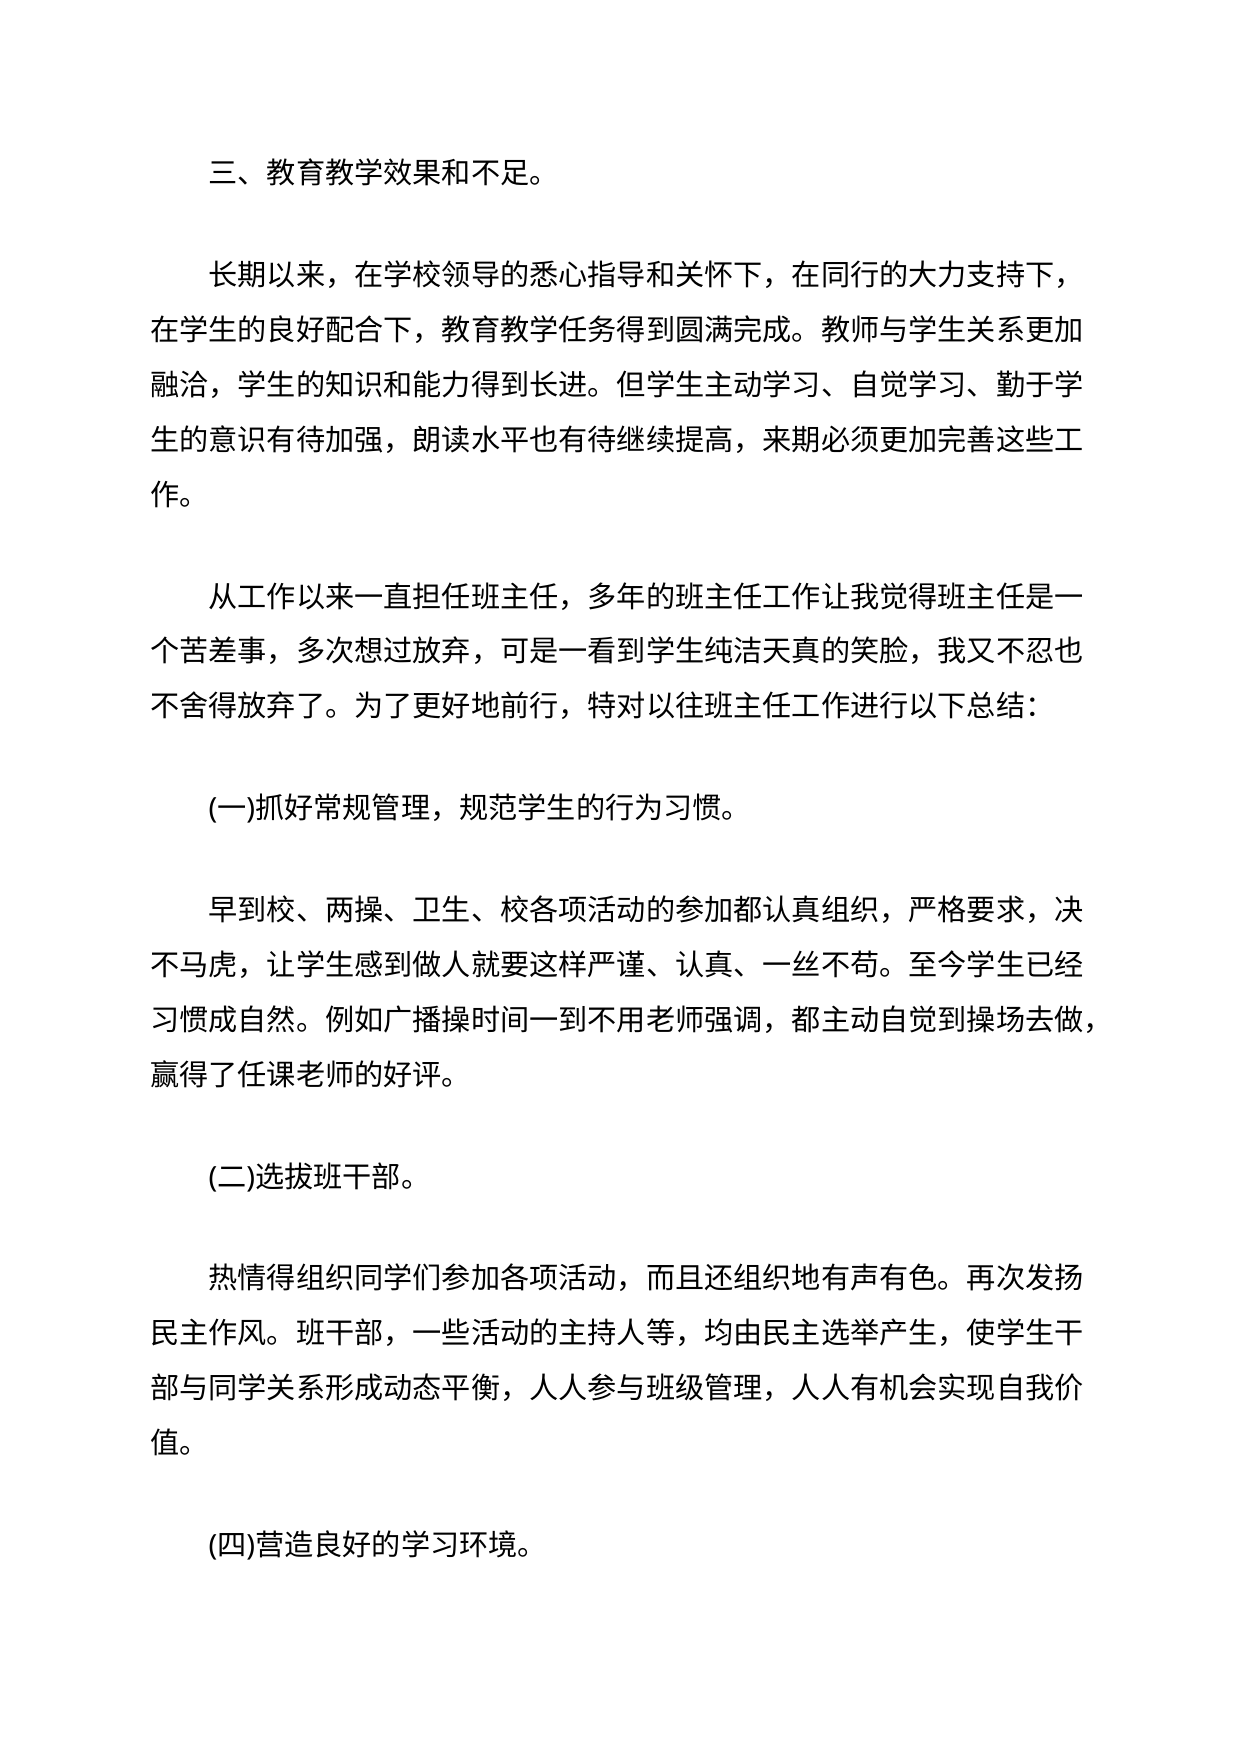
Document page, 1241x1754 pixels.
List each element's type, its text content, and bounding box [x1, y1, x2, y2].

text 从工作以来一直担任班主任，多年的班主任工作让我觉得班主任是一个苦差事，多次想过放弃，可是一看到学生纯洁天真的笑脸，我又不忍也不舍得放弃了。为了更好地前行，特对以往班主任工作进行以下总结： [150, 573, 1090, 725]
text 三、教育教学效果和不足。 [150, 150, 1090, 192]
text (一)抓好常规管理，规范学生的行为习惯。 [150, 785, 1090, 827]
text 热情得组织同学们参加各项活动，而且还组织地有声有色。再次发扬民主作风。班干部，一些活动的主持人等，均由民主选举产生，使学生干部与同学关系形成动态平衡，人人参与班级管理，人人有机会实现自我价值。 [150, 1255, 1090, 1462]
text (二)选拔班干部。 [150, 1153, 1090, 1196]
text 早到校、两操、卫生、校各项活动的参加都认真组织，严格要求，决不马虎，让学生感到做人就要这样严谨、认真、一丝不苟。至今学生已经习惯成自然。例如广播操时间一到不用老师强调，都主动自觉到操场去做，赢得了任课老师的好评。 [150, 887, 1090, 1094]
text (四)营造良好的学习环境。 [150, 1522, 1090, 1564]
text 长期以来，在学校领导的悉心指导和关怀下，在同行的大力支持下，在学生的良好配合下，教育教学任务得到圆满完成。教师与学生关系更加融洽，学生的知识和能力得到长进。但学生主动学习、自觉学习、勤于学生的意识有待加强，朗读水平也有待继续提高，来期必须更加完善这些工作。 [150, 252, 1090, 514]
